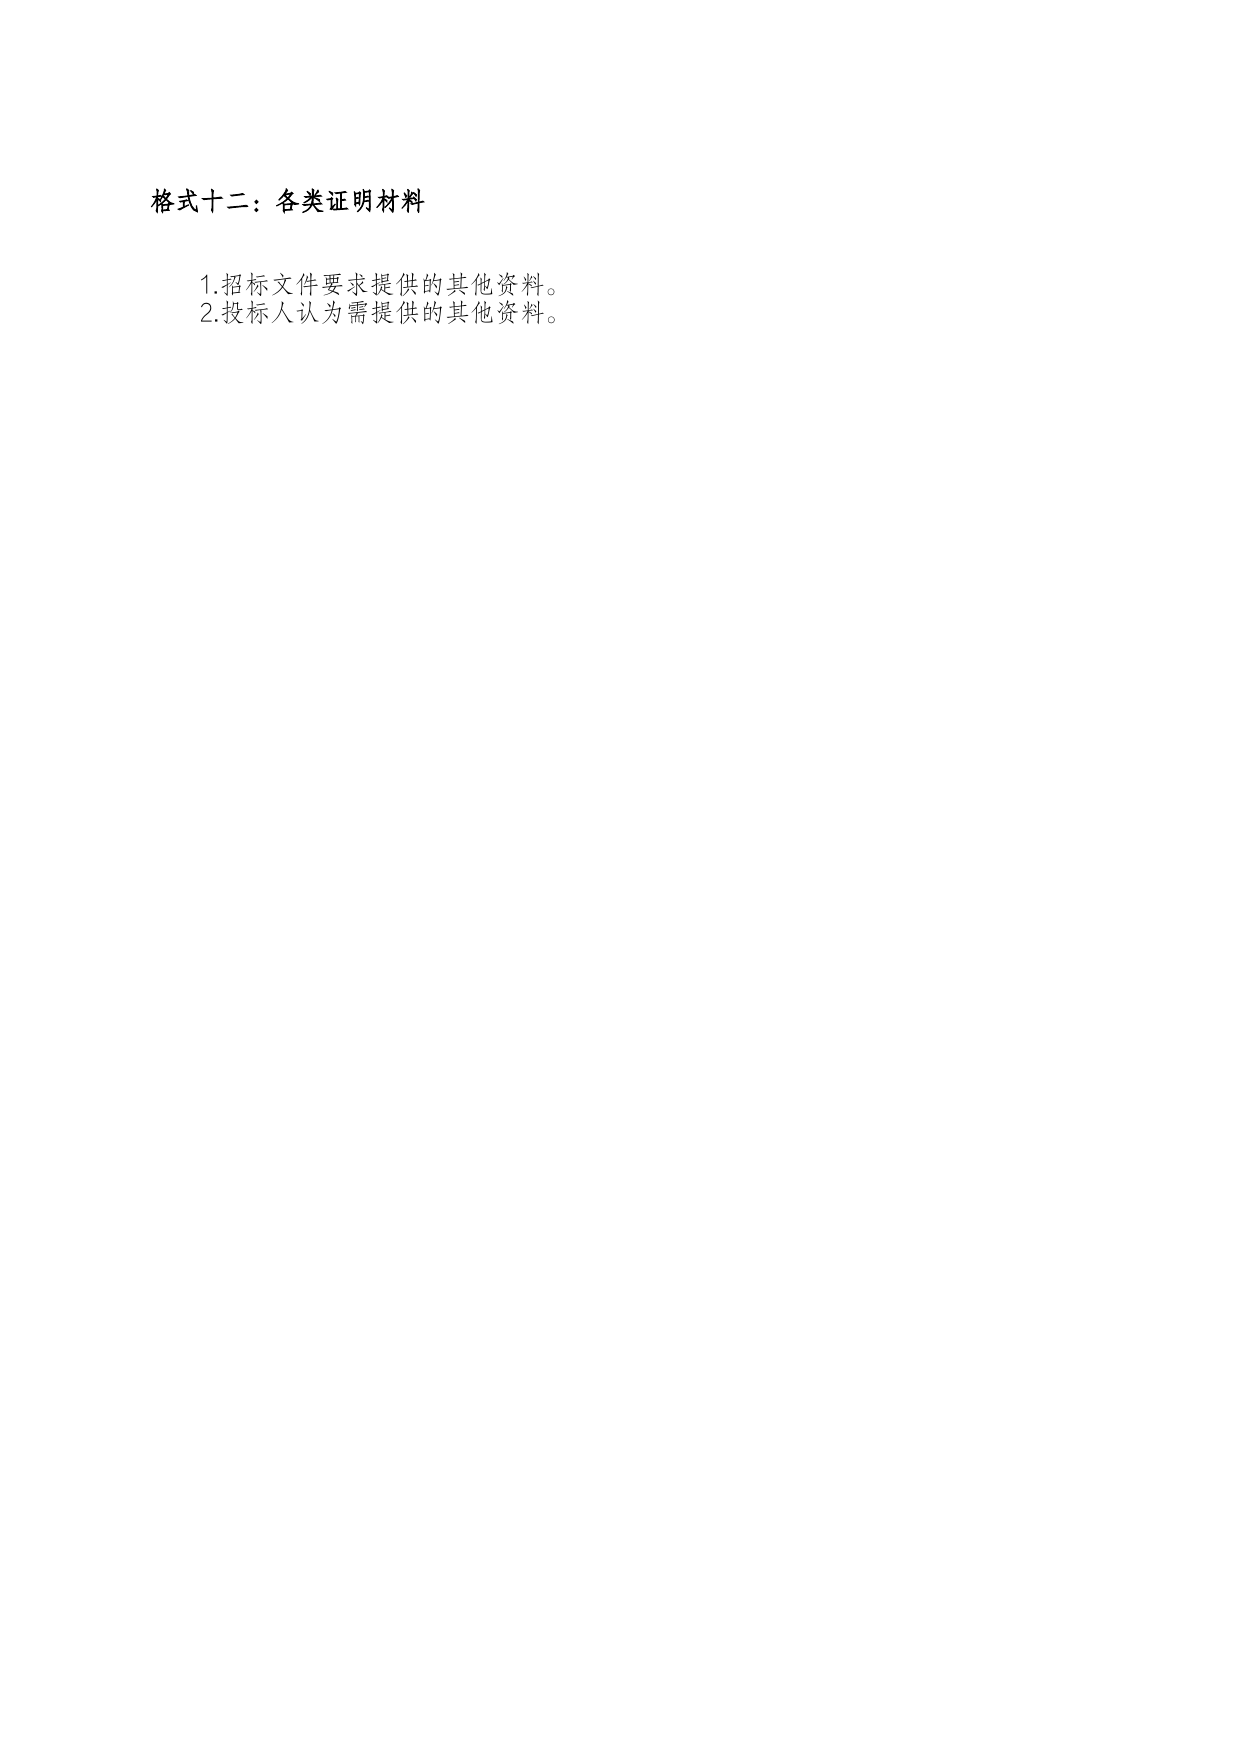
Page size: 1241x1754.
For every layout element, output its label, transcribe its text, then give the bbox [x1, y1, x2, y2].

text 1.招标文件要求提供的其他资料。 [150, 272, 1090, 300]
subtitle 格式十二：各类证明材料 [150, 188, 1090, 216]
text 2.投标人认为需提供的其他资料。 [150, 300, 1090, 328]
